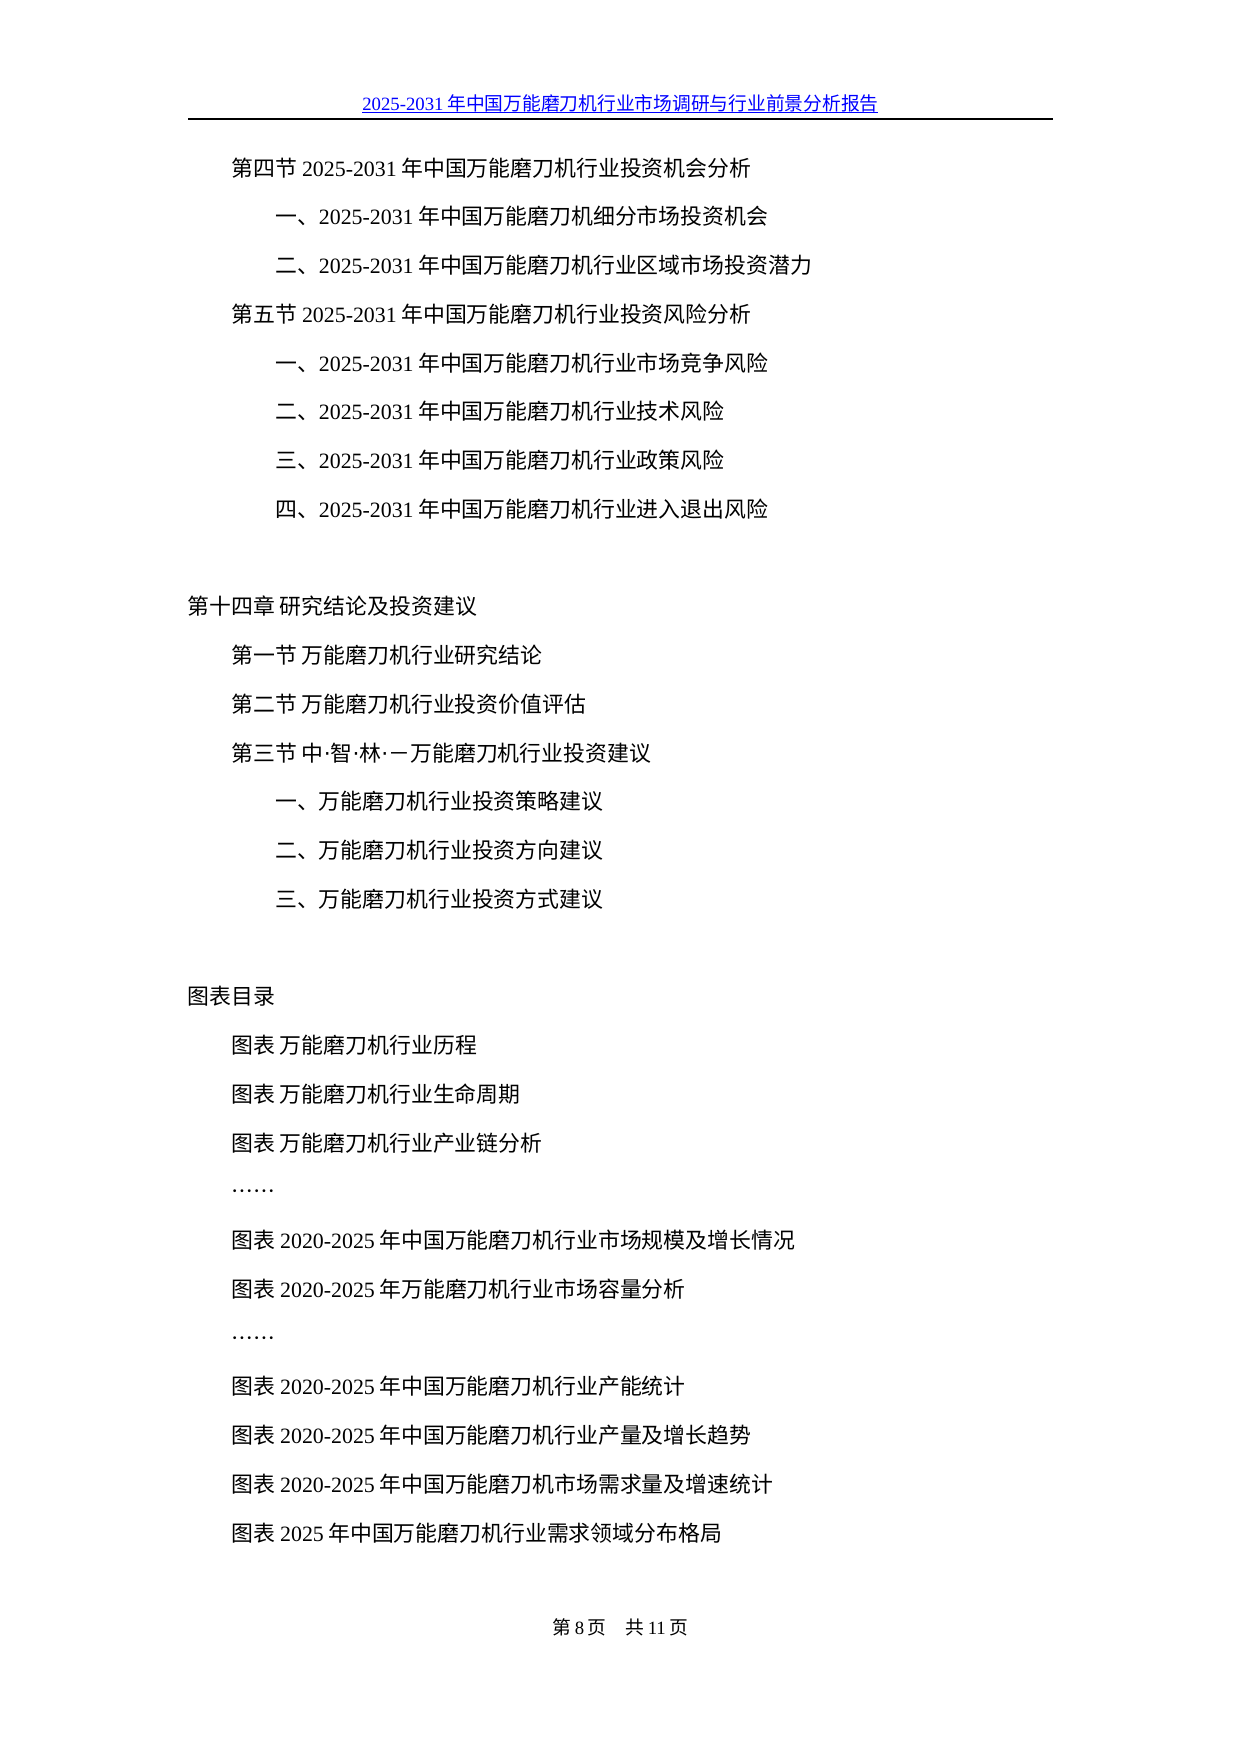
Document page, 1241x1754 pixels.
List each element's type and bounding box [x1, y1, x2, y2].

text [187, 150, 1053, 1548]
